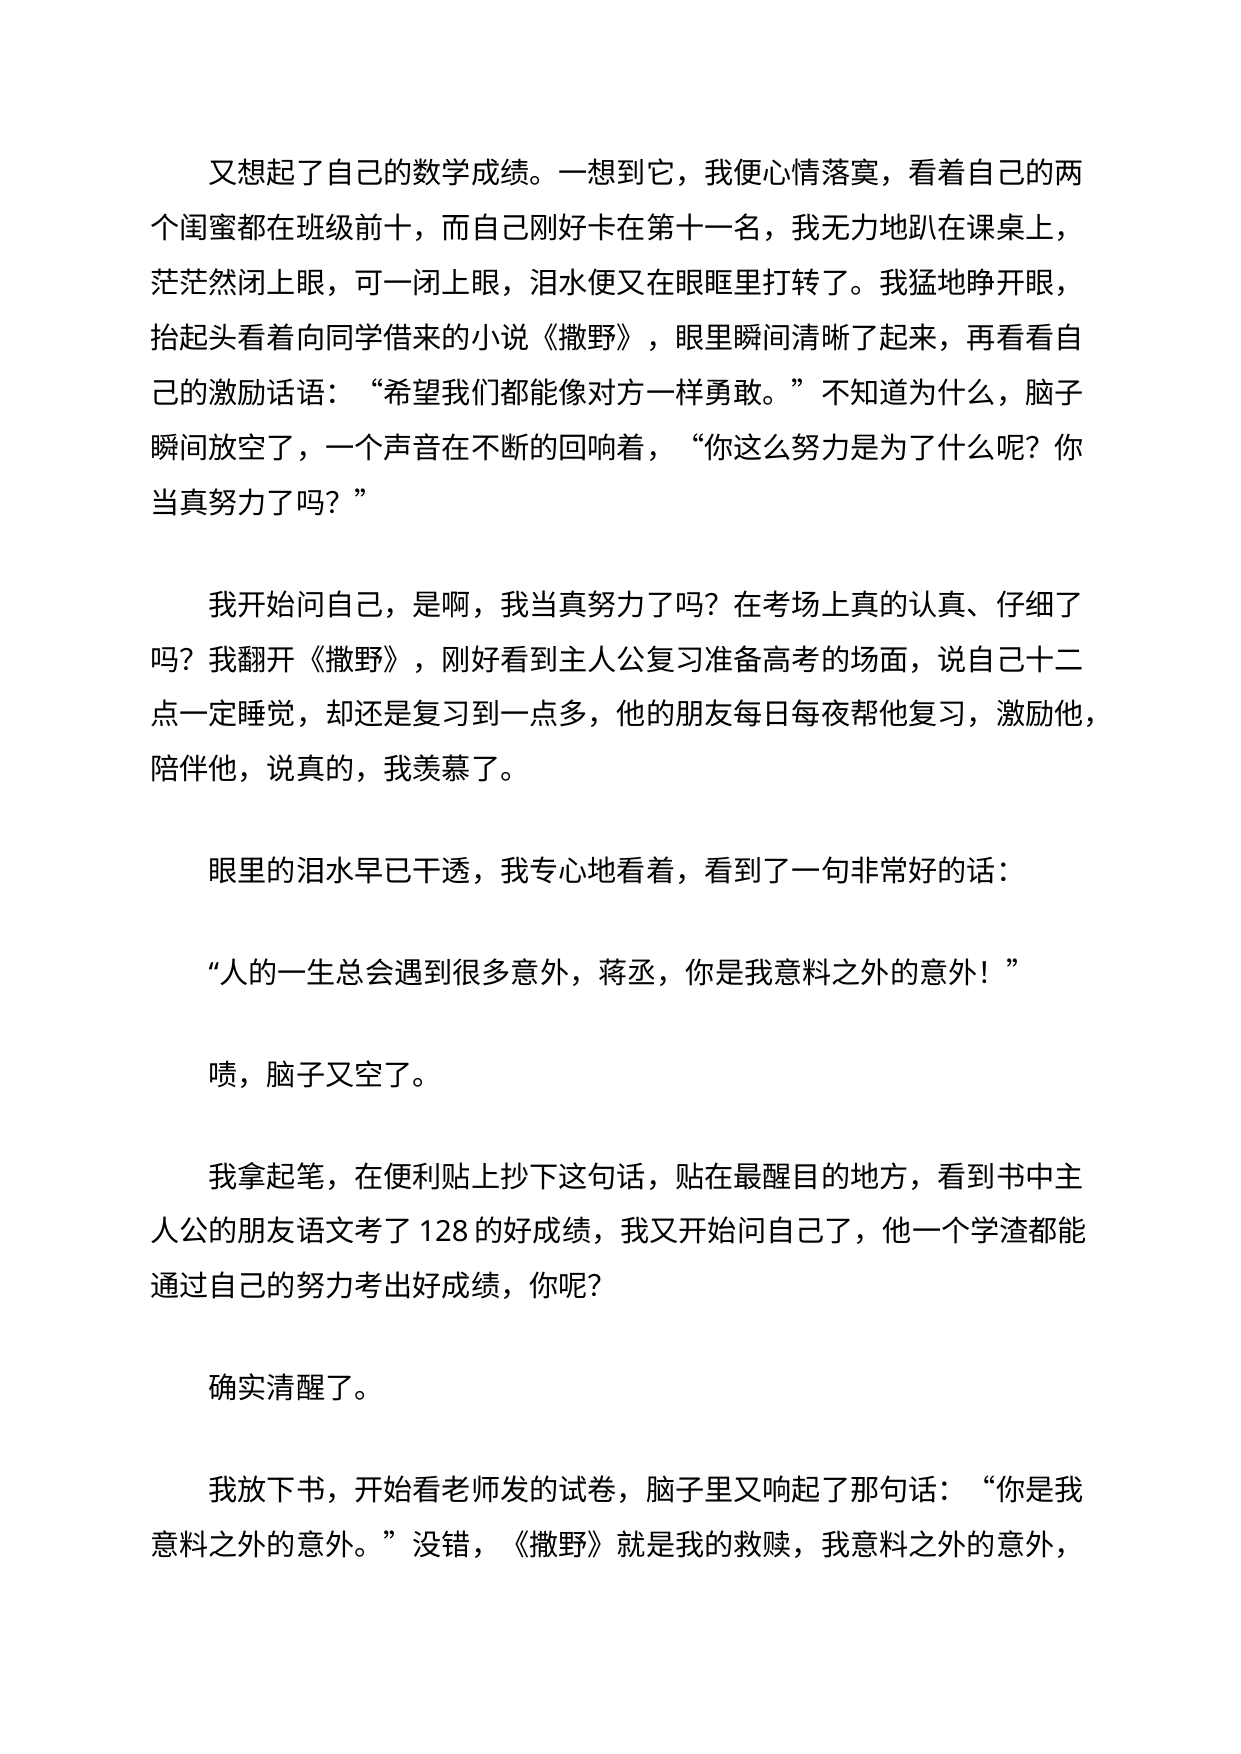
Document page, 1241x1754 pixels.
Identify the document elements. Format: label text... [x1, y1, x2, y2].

text 确实清醒了。 [150, 1365, 1090, 1407]
text 我开始问自己，是啊，我当真努力了吗？在考场上真的认真、仔细了吗？我翻开《撒野》，刚好看到主人公复习准备高考的场面，说自己十二点一定睡觉，却还是复习到一点多，他的朋友每日每夜帮他复习，激励他，陪伴他，说真的，我羡慕了。 [150, 581, 1090, 788]
text 啧，脑子又空了。 [150, 1051, 1090, 1094]
text 我拿起笔，在便利贴上抄下这句话，贴在最醒目的地方，看到书中主人公的朋友语文考了128的好成绩，我又开始问自己了，他一个学渣都能通过自己的努力考出好成绩，你呢？ [150, 1153, 1090, 1305]
text 眼里的泪水早已干透，我专心地看着，看到了一句非常好的话： [150, 848, 1090, 890]
text 又想起了自己的数学成绩。一想到它，我便心情落寞，看着自己的两个闺蜜都在班级前十，而自己刚好卡在第十一名，我无力地趴在课桌上，茫茫然闭上眼，可一闭上眼，泪水便又在眼眶里打转了。我猛地睁开眼，抬起头看着向同学借来的小说《撒野》，眼里瞬间清晰了起来，再看看自己的激励话语：“希望我们都能像对方一样勇敢。”不知道为什么，脑子瞬间放空了，一个声音在不断的回响着，“你这么努力是为了什么呢？你当真努力了吗？” [150, 150, 1090, 522]
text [150, 1467, 1090, 1564]
text “人的一生总会遇到很多意外，蒋丞，你是我意料之外的意外！” [150, 949, 1090, 992]
